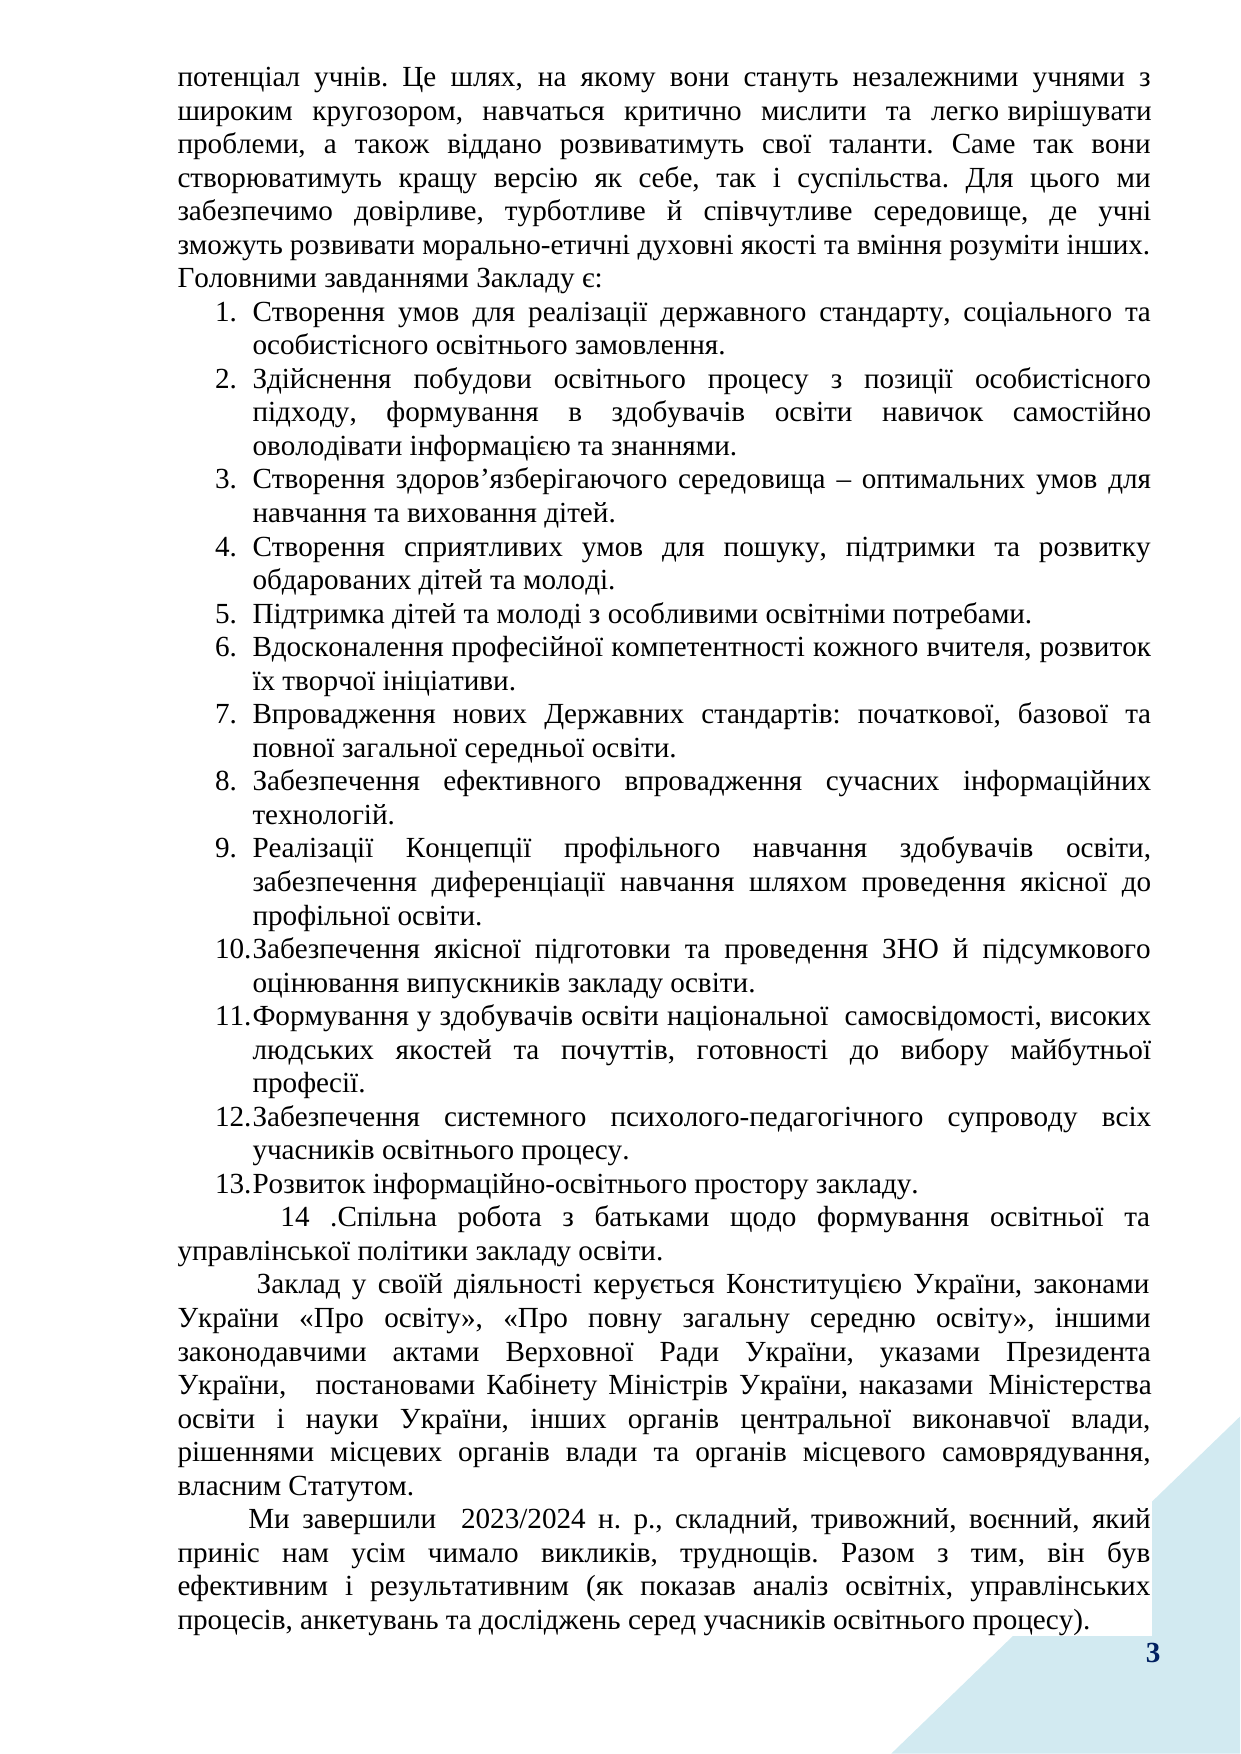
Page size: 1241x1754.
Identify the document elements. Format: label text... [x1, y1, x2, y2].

list Розвиток інформаційно-освітнього простору закладу. [215, 1166, 1152, 1199]
list Вдосконалення професійної компетентності кожного вчителя, розвиток їх творчої ініціативи. [215, 629, 1152, 696]
text Ми завершили 2023/2024 н. р., складний, тривожний, воєнний, який приніс нам усім чимало викликів, труднощів. Разом з тим, він був ефективним і результативним (як показав аналіз освітніх, управлінських процесів, анкетувань та досліджень серед учасників освітнього процесу). [177, 1501, 1152, 1636]
list Реалізації Концепції профільного навчання здобувачів освіти, забезпечення диференціації навчання шляхом проведення якісної до профільної освіти. [215, 831, 1152, 931]
list Створення сприятливих умов для пошуку, підтримки та розвитку обдарованих дітей та молоді. [215, 529, 1152, 596]
list Забезпечення якісної підготовки та проведення ЗНО й підсумкового оцінювання випускників закладу освіти. [215, 931, 1152, 998]
list Підтримка дітей та молоді з особливими освітніми потребами. [215, 596, 1152, 629]
list Формування у здобувачів освіти національної самосвідомості, високих людських якостей та почуттів, готовності до вибору майбутньої професії. [215, 998, 1152, 1099]
list Впровадження нових Державних стандартів: початкової, базової та повної загальної середньої освіти. [215, 696, 1152, 763]
list Створення здоров’язберігаючого середовища – оптимальних умов для навчання та виховання дітей. [215, 462, 1152, 529]
list Забезпечення системного психолого-педагогічного супроводу всіх учасників освітнього процесу. [215, 1099, 1152, 1166]
list Забезпечення ефективного впровадження сучасних інформаційних технологій. [215, 763, 1152, 831]
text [177, 59, 1152, 260]
text Заклад у своїй діяльності керується Конституцією України, законами України «Про освіту», «Про повну загальну середню освіту», іншими законодавчими актами Верховної Ради України, указами Президента України, постановами Кабінету Міністрів України, наказами Міністерства освіти і науки України, інших органів центральної виконавчої влади, рішеннями місцевих органів влади та органів місцевого самоврядування, власним Статутом. [177, 1267, 1152, 1501]
list Здійснення побудови освітнього процесу з позиції особистісного підходу, формування в здобувачів освіти навичок самостійно оволодівати інформацією та знаннями. [215, 361, 1152, 462]
list Створення умов для реалізації державного стандарту, соціального та особистісного освітнього замовлення. [215, 294, 1152, 361]
text 14 .Спільна робота з батьками щодо формування освітньої та управлінської політики закладу освіти. [177, 1199, 1152, 1267]
text Головними завданнями Закладу є: [177, 260, 1152, 294]
